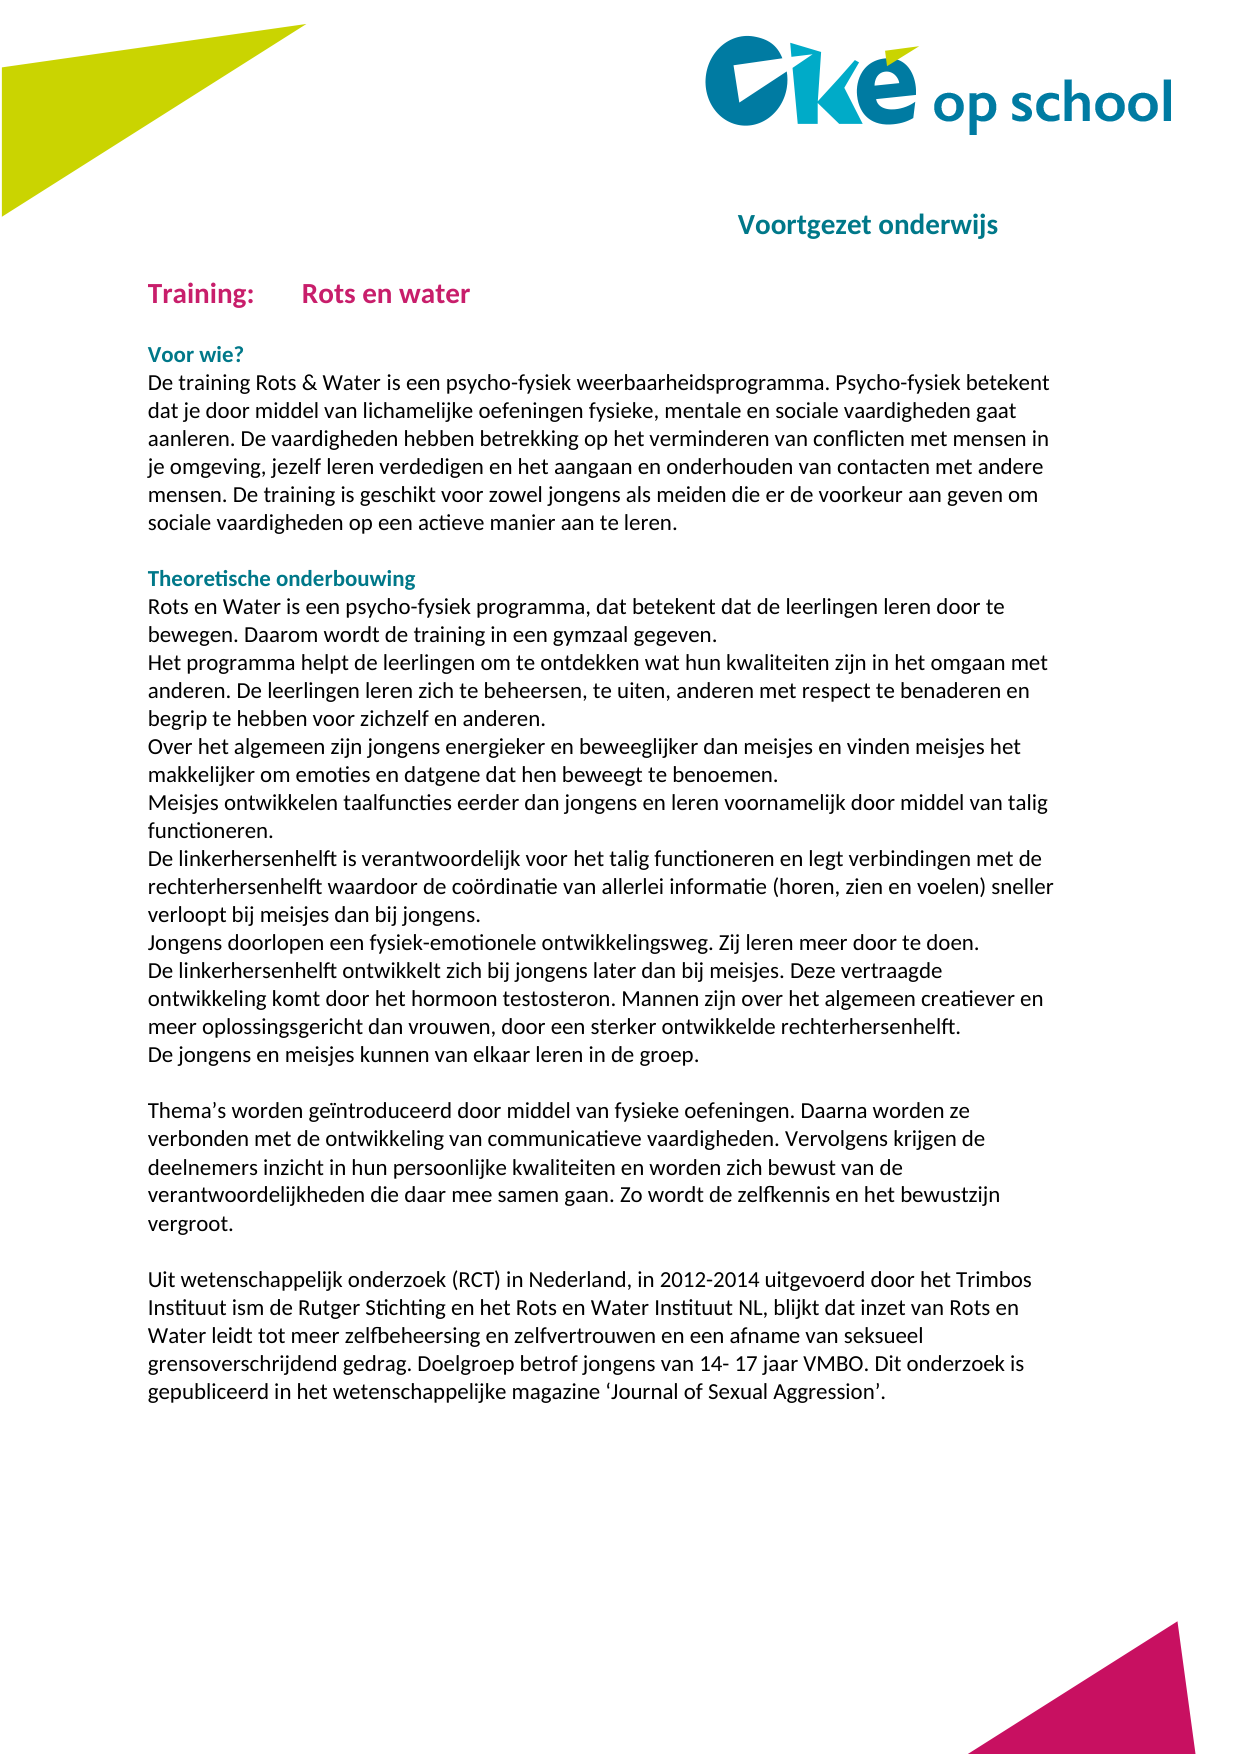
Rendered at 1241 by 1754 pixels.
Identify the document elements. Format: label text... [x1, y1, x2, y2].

text De linkerhersenhelft is verantwoordelijk voor het talig functioneren en legt verbindingen met de rechterhersenhelft waardoor de coördinatie van allerlei informatie (horen, zien en voelen) sneller verloopt bij meisjes dan bij jongens. [148, 844, 1064, 928]
text Uit wetenschappelijk onderzoek (RCT) in Nederland, in 2012-2014 uitgevoerd door het Trimbos Instituut ism de Rutger Stichting en het Rots en Water Instituut NL, blijkt dat inzet van Rots en Water leidt tot meer zelfbeheersing en zelfvertrouwen en een afname van seksueel grensoverschrijdend gedrag. Doelgroep betrof jongens van 14- 17 jaar VMBO. Dit onderzoek is gepubliceerd in het wetenschappelijke magazine ‘Journal of Sexual Aggression’. [148, 1265, 1064, 1406]
text De jongens en meisjes kunnen van elkaar leren in de groep. [148, 1041, 1064, 1068]
text Over het algemeen zijn jongens energieker en beweeglijker dan meisjes en vinden meisjes het makkelijker om emoties en datgene dat hen beweegt te benoemen. [148, 732, 1064, 788]
text Het programma helpt de leerlingen om te ontdekken wat hun kwaliteiten zijn in het omgaan met anderen. De leerlingen leren zich te beheersen, te uiten, anderen met respect te benaderen en begrip te hebben voor zichzelf en anderen. [148, 648, 1064, 732]
text Jongens doorlopen een fysiek-emotionele ontwikkelingsweg. Zij leren meer door te doen. [148, 928, 1064, 956]
text Meisjes ontwikkelen taalfuncties eerder dan jongens en leren voornamelijk door middel van talig functioneren. [148, 788, 1064, 844]
text Rots en Water is een psycho-fysiek programma, dat betekent dat de leerlingen leren door te bewegen. Daarom wordt de training in een gymzaal gegeven. [148, 592, 1064, 648]
text Thema’s worden geïntroduceerd door middel van fysieke oefeningen. Daarna worden ze verbonden met de ontwikkeling van communicatieve vaardigheden. Vervolgens krijgen de deelnemers inzicht in hun persoonlijke kwaliteiten en worden zich bewust van de verantwoordelijkheden die daar mee samen gaan. Zo wordt de zelfkennis en het bewustzijn vergroot. [148, 1097, 1064, 1237]
text De linkerhersenhelft ontwikkelt zich bij jongens later dan bij meisjes. Deze vertraagde ontwikkeling komt door het hormoon testosteron. Mannen zijn over het algemeen creatiever en meer oplossingsgericht dan vrouwen, door een sterker ontwikkelde rechterhersenhelft. [148, 956, 1064, 1041]
text Training: Rots en water [148, 276, 1064, 311]
picture [1, 0, 1241, 1754]
text Theoretische onderbouwing [148, 564, 1064, 592]
text Voortgezet onderwijs [148, 206, 1064, 242]
text Voor wie? De training Rots & Water is een psycho-fysiek weerbaarheidsprogramma. Psycho-fysiek betekent dat je door middel van lichamelijke oefeningen fysieke, mentale en sociale vaardigheden gaat aanleren. De vaardigheden hebben betrekking op het verminderen van conflicten met mensen in je omgeving, jezelf leren verdedigen en het aangaan en onderhouden van contacten met andere mensen. De training is geschikt voor zowel jongens als meiden die er de voorkeur aan geven om sociale vaardigheden op een actieve manier aan te leren. [148, 340, 1064, 536]
